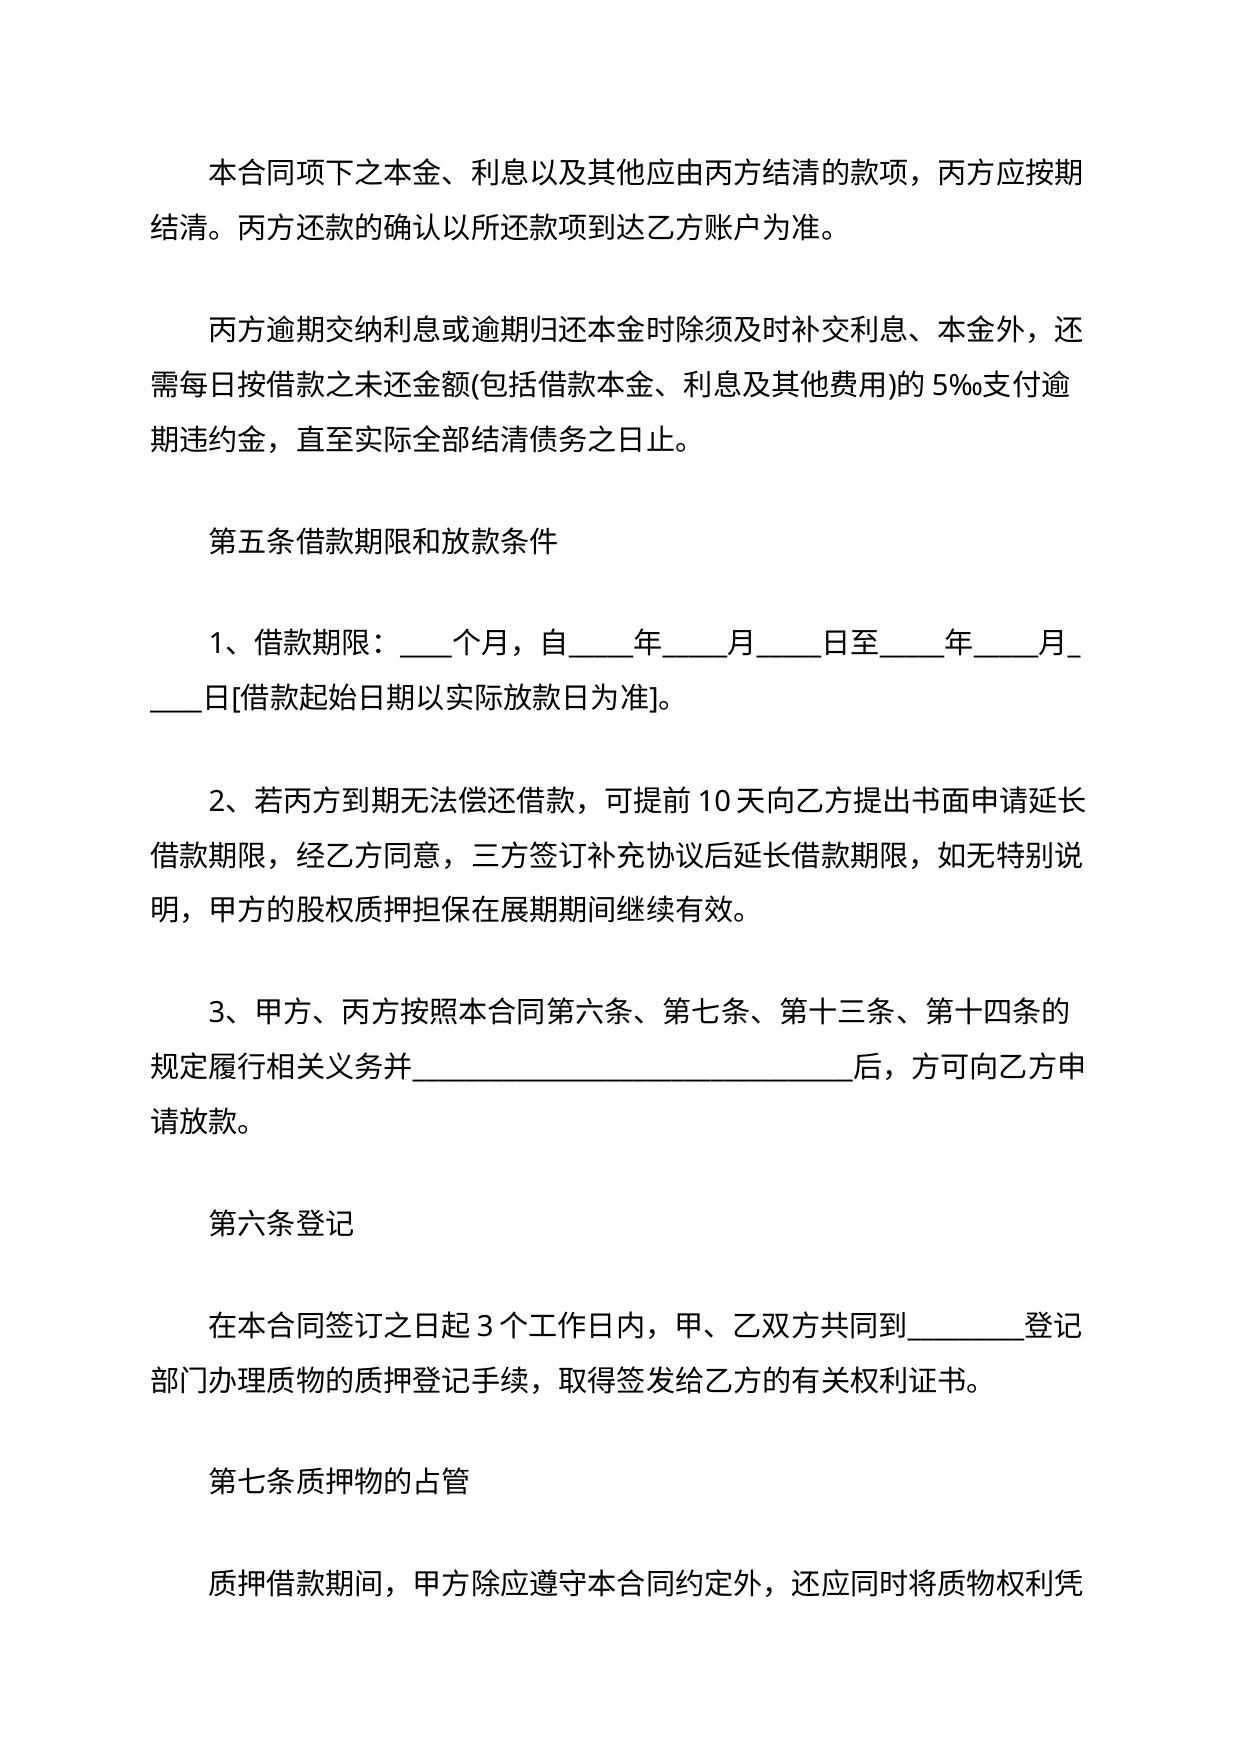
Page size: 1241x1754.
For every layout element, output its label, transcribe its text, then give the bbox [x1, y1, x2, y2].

text 2、若丙方到期无法偿还借款，可提前10天向乙方提出书面申请延长借款期限，经乙方同意，三方签订补充协议后延长借款期限，如无特别说明，甲方的股权质押担保在展期期间继续有效。 [150, 777, 1090, 929]
text 在本合同签订之日起3个工作日内，甲、乙双方共同到_________登记部门办理质物的质押登记手续，取得签发给乙方的有关权利证书。 [150, 1302, 1090, 1399]
text 第七条质押物的占管 [150, 1459, 1090, 1501]
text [150, 1561, 1090, 1603]
text 第五条借款期限和放款条件 [150, 518, 1090, 561]
text 本合同项下之本金、利息以及其他应由丙方结清的款项，丙方应按期结清。丙方还款的确认以所还款项到达乙方账户为准。 [150, 150, 1090, 247]
text 丙方逾期交纳利息或逾期归还本金时除须及时补交利息、本金外，还需每日按借款之未还金额(包括借款本金、利息及其他费用)的5‰支付逾期违约金，直至实际全部结清债务之日止。 [150, 307, 1090, 459]
text 1、借款期限：____个月，自_____年_____月_____日至_____年_____月_____日[借款起始日期以实际放款日为准]。 [150, 620, 1090, 717]
text 3、甲方、丙方按照本合同第六条、第七条、第十三条、第十四条的规定履行相关义务并__________________________________后，方可向乙方申请放款。 [150, 989, 1090, 1141]
text 第六条登记 [150, 1201, 1090, 1243]
